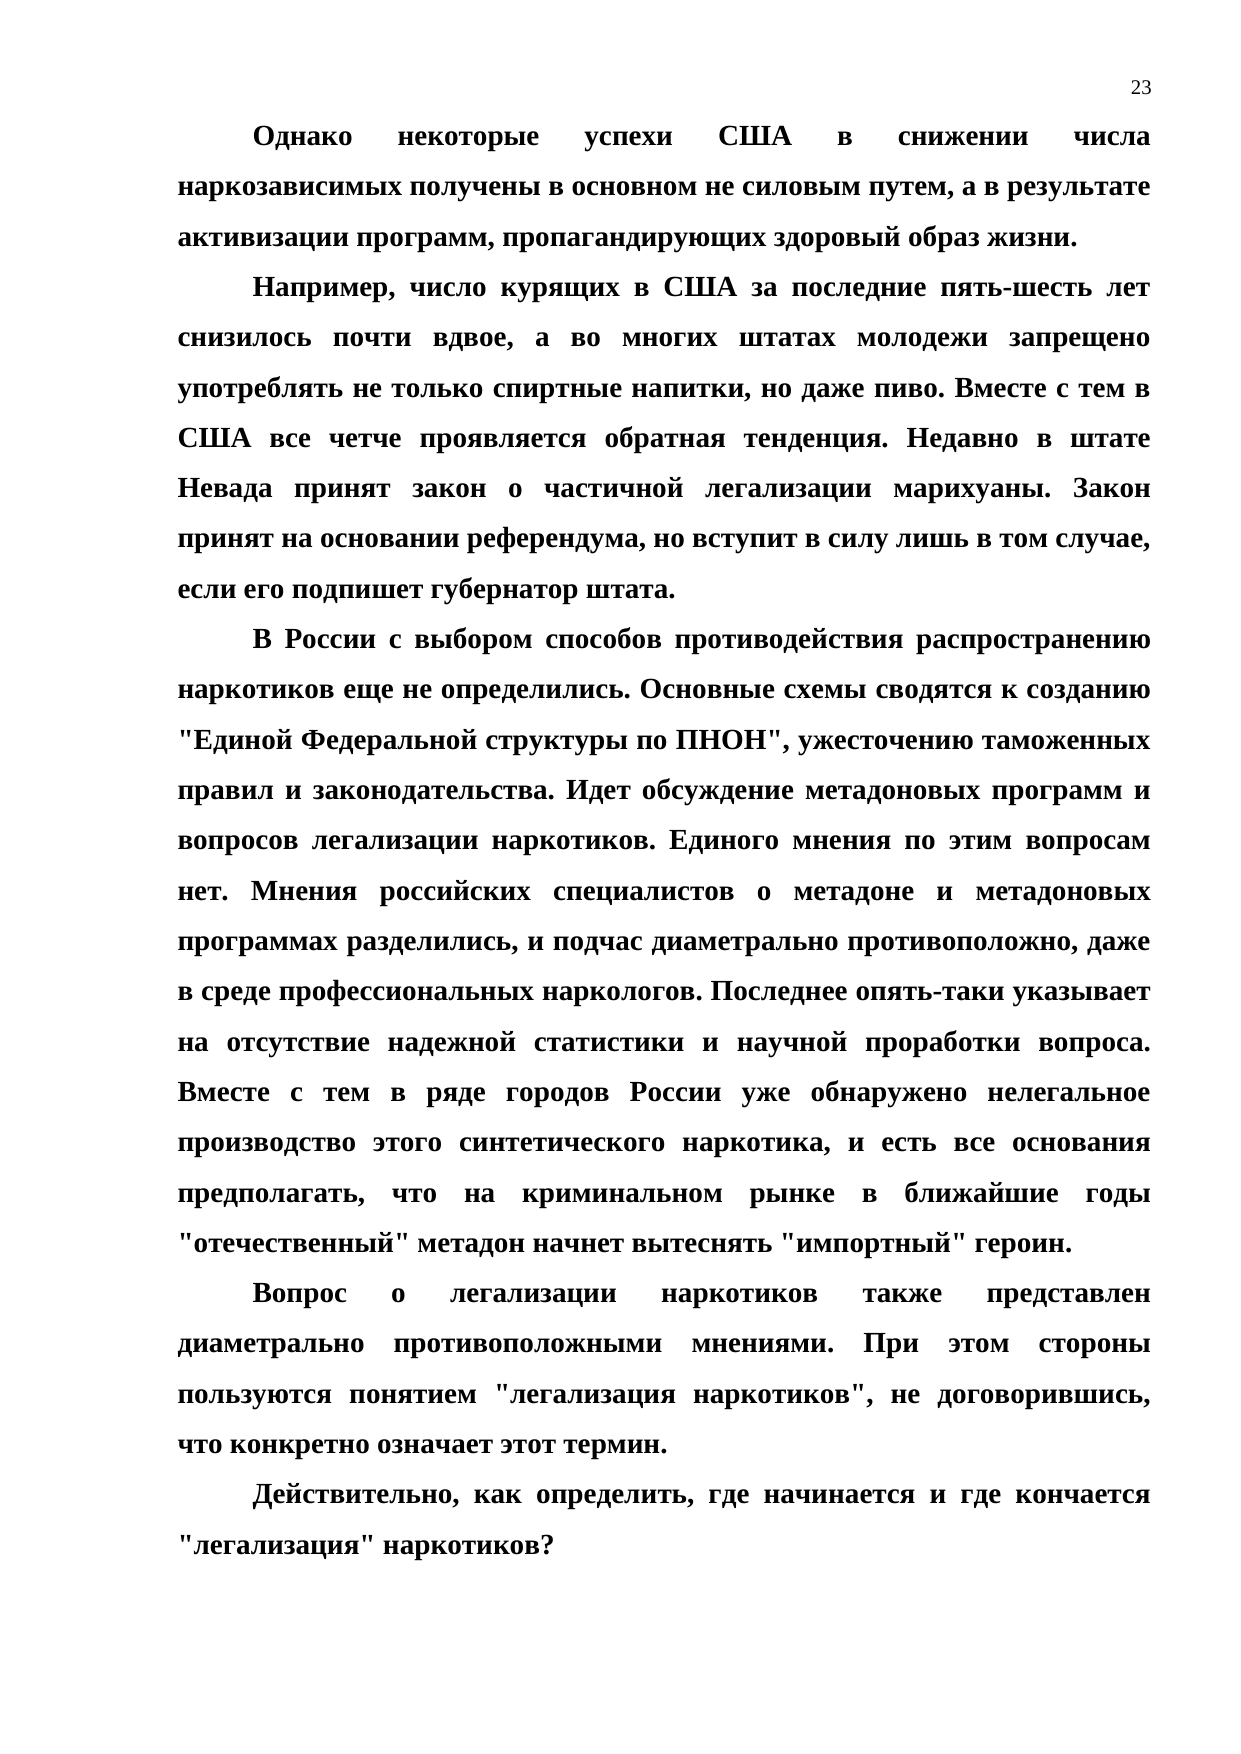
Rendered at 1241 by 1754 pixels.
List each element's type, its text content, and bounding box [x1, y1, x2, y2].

text Например, число курящих в США за последние пять-шесть лет снизилось почти вдвое, а во многих штатах молодежи запрещено употреблять не только спиртные напитки, но даже пиво. Вместе с тем в США все четче проявляется обратная тенденция. Недавно в штате Невада принят закон о частичной легализации марихуаны. Закон принят на основании референдума, но вступит в силу лишь в том случае, если его подпишет губернатор штата. [177, 269, 1152, 604]
text Вопрос о легализации наркотиков также представлен диаметрально противоположными мнениями. При этом стороны пользуются понятием "легализация наркотиков", не договорившись, что конкретно означает этот термин. [177, 1275, 1152, 1460]
text Действительно, как определить, где начинается и где кончается "легализация" наркотиков? [177, 1477, 1152, 1560]
text В России с выбором способов противодействия распространению наркотиков еще не определились. Основные схемы сводятся к созданию "Единой Федеральной структуры по ПНОН", ужесточению таможенных правил и законодательства. Идет обсуждение метадоновых программ и вопросов легализации наркотиков. Единого мнения по этим вопросам нет. Мнения российских специалистов о метадоне и метадоновых программах разделились, и подчас диаметрально противоположно, даже в среде профессиональных наркологов. Последнее опять-таки указывает на отсутствие надежной статистики и научной проработки вопроса. Вместе с тем в ряде городов России уже обнаружено нелегальное производство этого синтетического наркотика, и есть все основания предполагать, что на криминальном рынке в ближайшие годы "отечественный" метадон начнет вытеснять "импортный" героин. [177, 621, 1152, 1258]
text Однако некоторые успехи США в снижении числа наркозависимых получены в основном не силовым путем, а в результате активизации программ, пропагандирующих здоровый образ жизни. [177, 118, 1152, 252]
